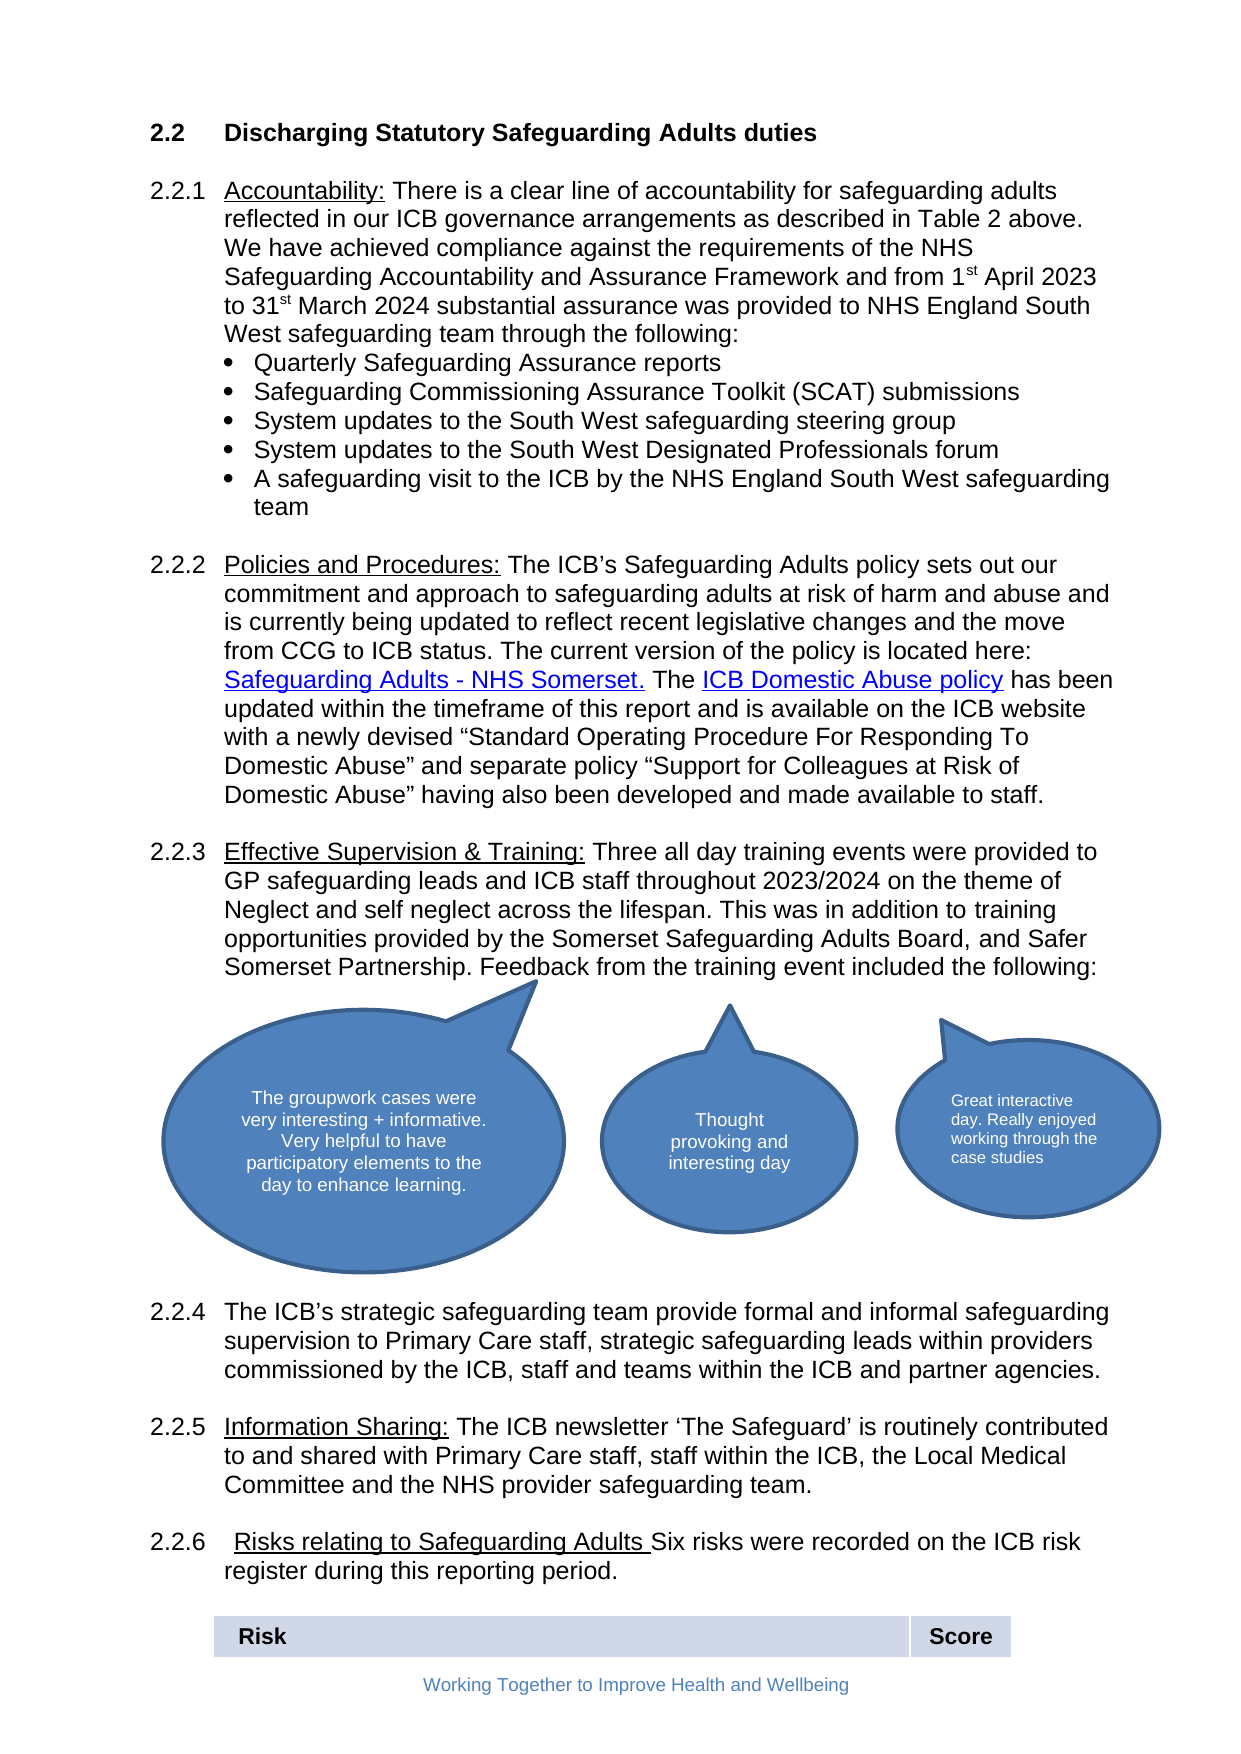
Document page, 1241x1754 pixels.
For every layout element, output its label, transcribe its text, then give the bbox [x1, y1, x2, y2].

text 2.2.4 The ICB’s strategic safeguarding team provide formal and informal safeguarding supervision to Primary Care staff, strategic safeguarding leads within providers commissioned by the ICB, staff and teams within the ICB and partner agencies. [150, 1297, 1122, 1384]
text 2.2.5 Information Sharing: The ICB newsletter ‘The Safeguard’ is routinely contributed to and shared with Primary Care staff, staff within the ICB, the Local Medical Committee and the NHS provider safeguarding team. [150, 1412, 1122, 1499]
table_header Risk [214, 1616, 909, 1657]
table_header Score [911, 1616, 1011, 1657]
list System updates to the South West Designated Professionals forum [224, 435, 1122, 463]
text 2.2.1 Accountability: There is a clear line of accountability for safeguarding adults reflected in our ICB governance arrangements as described in Table 2 above. We have achieved compliance against the requirements of the NHS Safeguarding Accountability and Assurance Framework and from 1st April 2023 to 31st March 2024 substantial assurance was provided to NHS England South West safeguarding team through the following: [150, 176, 1122, 348]
list Safeguarding Commissioning Assurance Toolkit (SCAT) submissions [224, 377, 1122, 406]
list Quarterly Safeguarding Assurance reports [224, 348, 1122, 377]
list A safeguarding visit to the ICB by the NHS England South West safeguarding team [224, 463, 1122, 521]
list Discharging Statutory Safeguarding Adults duties [150, 118, 1122, 147]
list System updates to the South West safeguarding steering group [224, 406, 1122, 435]
text 2.2.3 Effective Supervision & Training: Three all day training events were provided to GP safeguarding leads and ICB staff throughout 2023/2024 on the theme of Neglect and self neglect across the lifespan. This was in addition to training opportunities provided by the Somerset Safeguarding Adults Board, and Safer Somerset Partnership. Feedback from the training event included the following: [150, 837, 1122, 981]
text 2.2.2 Policies and Procedures: The ICB’s Safeguarding Adults policy sets out our commitment and approach to safeguarding adults at risk of harm and abuse and is currently being updated to reflect recent legislative changes and the move from CCG to ICB status. The current version of the policy is located here: Safeguarding Adults - NHS Somerset. The ICB Domestic Abuse policy has been updated within the timeframe of this report and is available on the ICB website with a newly devised “Standard Operating Procedure For Responding To Domestic Abuse” and separate policy “Support for Colleagues at Risk of Domestic Abuse” having also been developed and made available to staff. [150, 550, 1122, 809]
text 2.2.6 Risks relating to Safeguarding Adults Six risks were recorded on the ICB risk register during this reporting period. [150, 1527, 1122, 1585]
